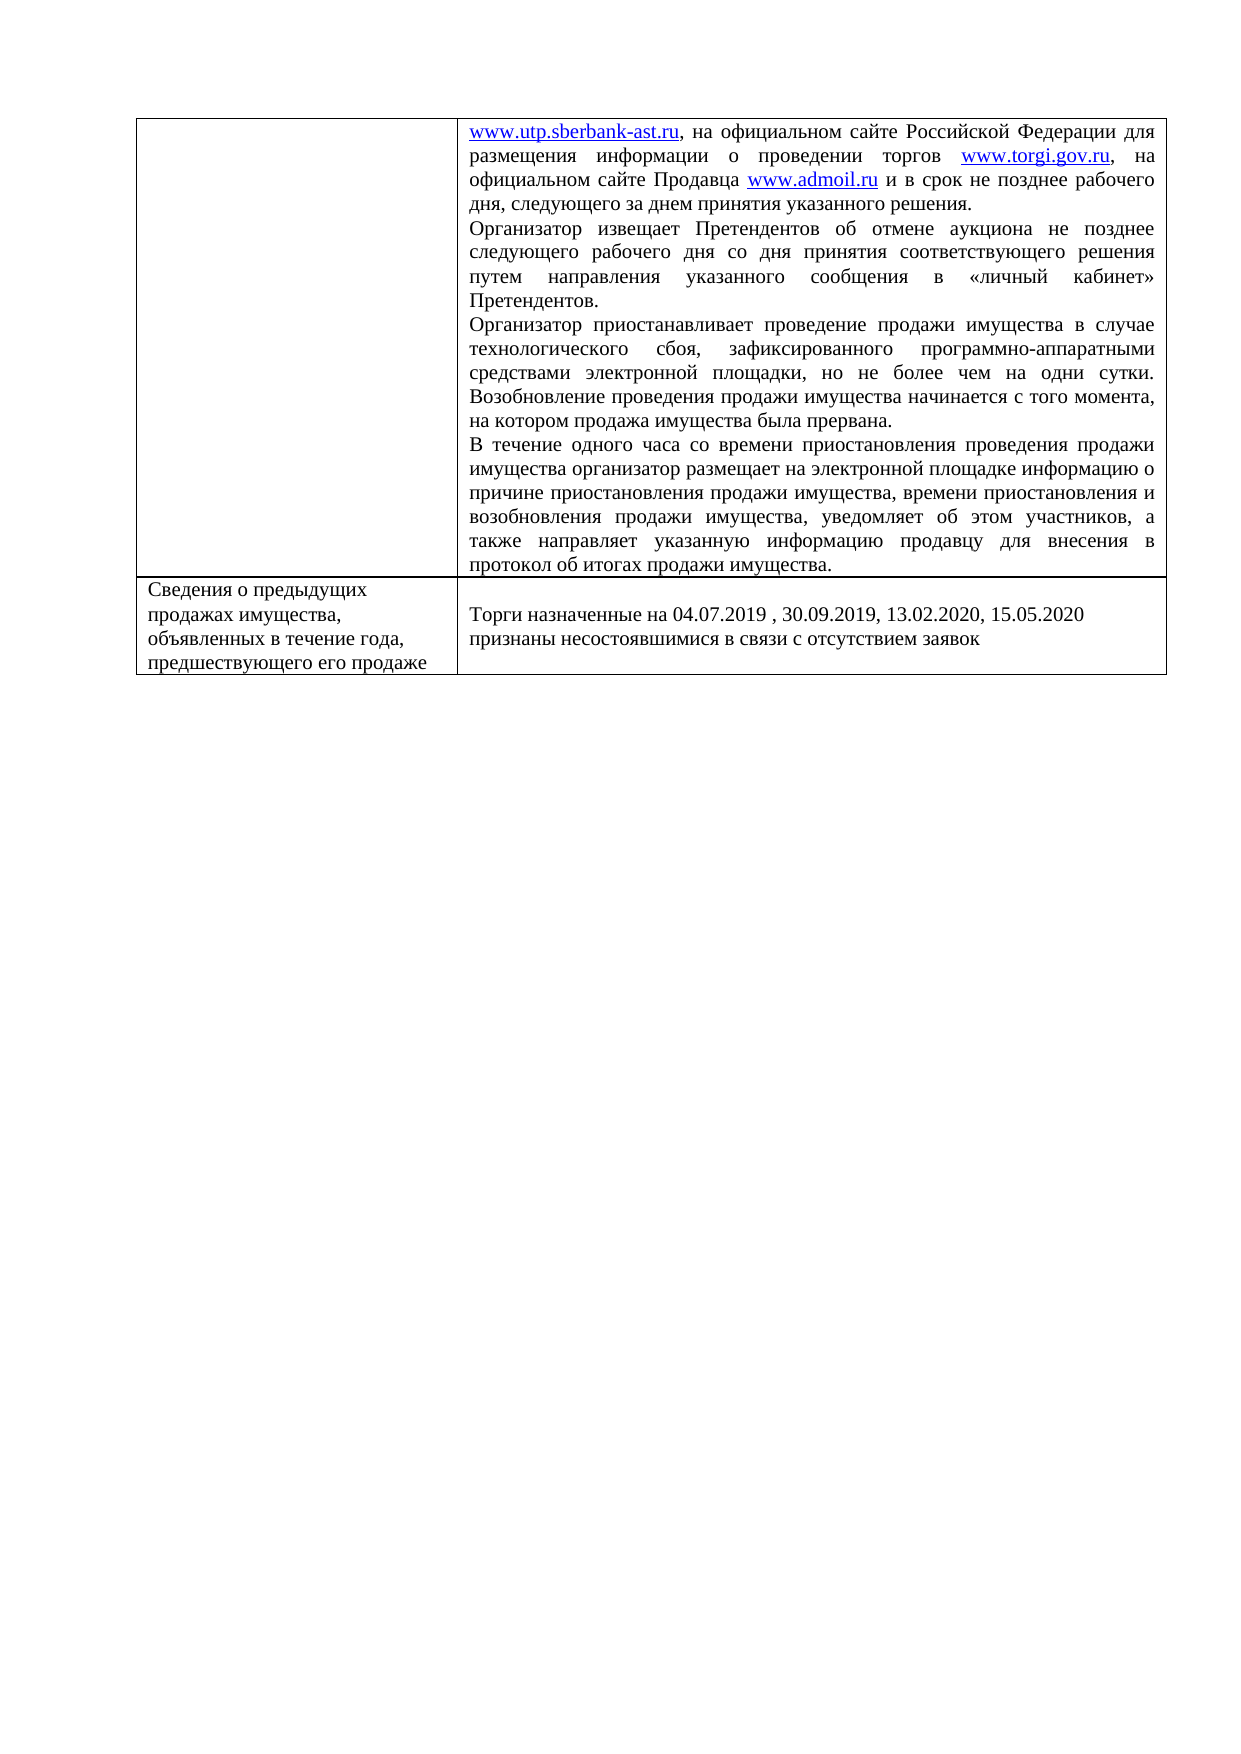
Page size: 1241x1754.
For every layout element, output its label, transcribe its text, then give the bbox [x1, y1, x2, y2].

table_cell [458, 119, 1166, 576]
table_cell Сведения о предыдущих продажах имущества, объявленных в течение года, предшествующего его продаже [137, 578, 457, 674]
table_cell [137, 119, 457, 576]
table_cell Торги назначенные на 04.07.2019 , 30.09.2019, 13.02.2020, 15.05.2020 признаны несостоявшимися в связи с отсутствием заявок [458, 578, 1166, 674]
